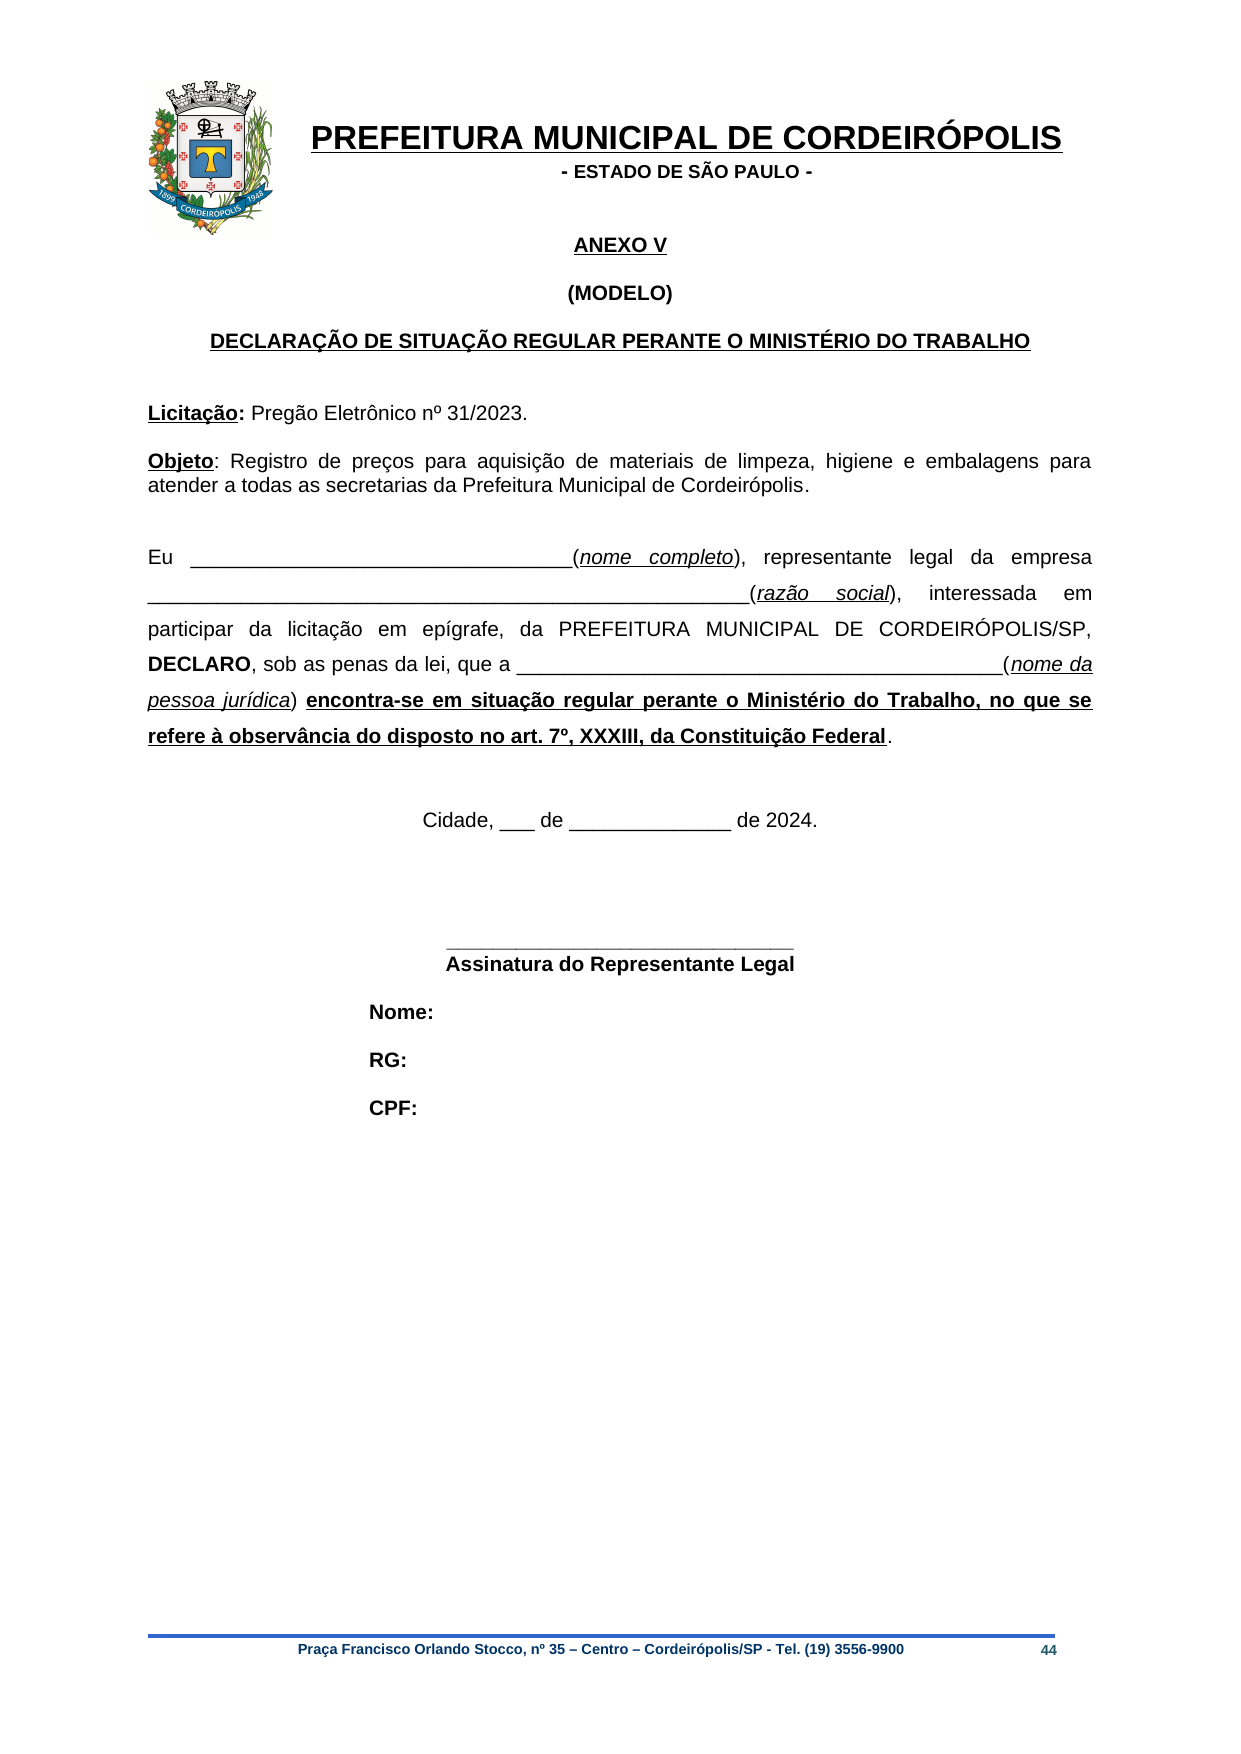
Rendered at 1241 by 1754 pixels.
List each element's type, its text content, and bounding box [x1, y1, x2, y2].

text Eu _________________________________(nome completo), representante legal da empresa ____________________________________________________(razão social), interessada em participar da licitação em epígrafe, da PREFEITURA MUNICIPAL DE CORDEIRÓPOLIS/SP, DECLARO, sob as penas da lei, que a __________________________________________(nome da pessoa jurídica) encontra-se em situação regular perante o Ministério do Trabalho, no que se refere à observância do disposto no art. 7º, XXXIII, da Constituição Federal. [148, 544, 1093, 748]
text Cidade, ___ de ______________ de 2024. [148, 808, 1093, 832]
text (MODELO) [148, 281, 1093, 305]
text Licitação: Pregão Eletrônico nº 31/2023. [148, 401, 1093, 425]
text CPF: [369, 1096, 1093, 1119]
title Objeto: Registro de preços para aquisição de materiais de limpeza, higiene e embalagens para atender a todas as secretarias da Prefeitura Municipal de Cordeirópolis. [148, 449, 1093, 497]
text Nome: [369, 1000, 1093, 1024]
text DECLARAÇÃO DE SITUAÇÃO REGULAR PERANTE O MINISTÉRIO DO TRABALHO [148, 329, 1093, 353]
text ______________________________ [148, 928, 1093, 952]
picture [148, 81, 273, 233]
text RG: [369, 1048, 1093, 1072]
text ANEXO V [148, 233, 1093, 257]
text Assinatura do Representante Legal [148, 952, 1093, 976]
